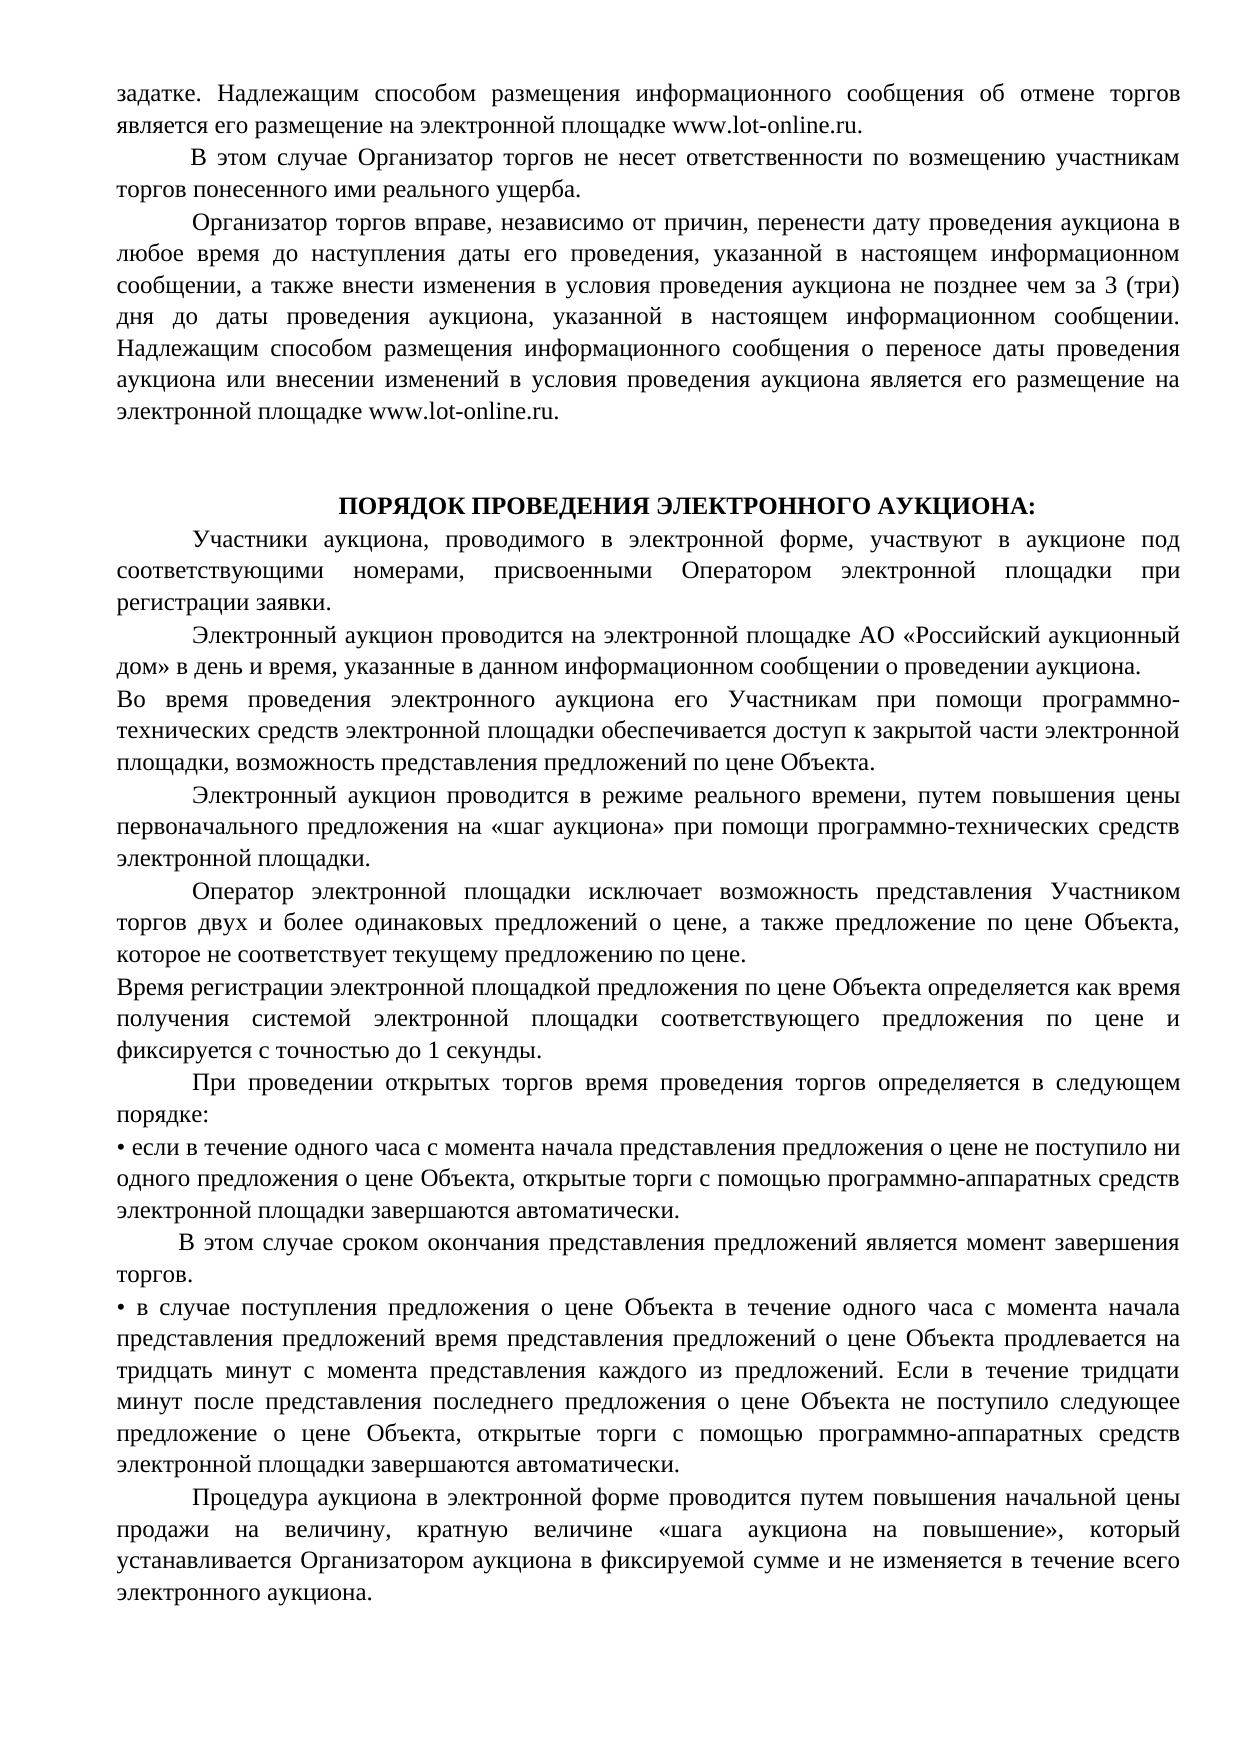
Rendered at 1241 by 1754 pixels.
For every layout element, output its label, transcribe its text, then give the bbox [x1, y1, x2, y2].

text В этом случае сроком окончания представления предложений является момент завершения торгов. [116, 1227, 1181, 1288]
text ПОРЯДОК ПРОВЕДЕНИЯ ЭЛЕКТРОННОГО АУКЦИОНА: [338, 491, 1181, 520]
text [116, 78, 1181, 138]
text • в случае поступления предложения о цене Объекта в течение одного часа с момента начала представления предложений время представления предложений о цене Объекта продлевается на тридцать минут с момента представления каждого из предложений. Если в течение тридцати минут после представления последнего предложения о цене Объекта не поступило следующее предложение о цене Объекта, открытые торги с помощью программно-аппаратных средств электронной площадки завершаются автоматически. [116, 1292, 1181, 1478]
text Организатор торгов вправе, независимо от причин, перенести дату проведения аукциона в любое время до наступления даты его проведения, указанной в настоящем информационном сообщении, а также внести изменения в условия проведения аукциона не позднее чем за 3 (три) дня до даты проведения аукциона, указанной в настоящем информационном сообщении. Надлежащим способом размещения информационного сообщения о переносе даты проведения аукциона или внесении изменений в условия проведения аукциона является его размещение на электронной площадке www.lot-online.ru. [116, 207, 1181, 425]
text Электронный аукцион проводится в режиме реального времени, путем повышения цены первоначального предложения на «шаг аукциона» при помощи программно-технических средств электронной площадки. [116, 780, 1181, 872]
text Процедура аукциона в электронной форме проводится путем повышения начальной цены продажи на величину, кратную величине «шага аукциона на повышение», который устанавливается Организатором аукциона в фиксируемой сумме и не изменяется в течение всего электронного аукциона. [116, 1482, 1181, 1606]
text Участники аукциона, проводимого в электронной форме, участвуют в аукционе под соответствующими номерами, присвоенными Оператором электронной площадки при регистрации заявки. [116, 524, 1181, 616]
text При проведении открытых торгов время проведения торгов определяется в следующем порядке: [116, 1067, 1181, 1128]
text Оператор электронной площадки исключает возможность представления Участником торгов двух и более одинаковых предложений о цене, а также предложение по цене Объекта, которое не соответствует текущему предложению по цене. [116, 876, 1181, 968]
text • если в течение одного часа с момента начала представления предложения о цене не поступило ни одного предложения о цене Объекта, открытые торги с помощью программно-аппаратных средств электронной площадки завершаются автоматически. [116, 1132, 1181, 1223]
text Электронный аукцион проводится на электронной площадке АО «Российский аукционный дом» в день и время, указанные в данном информационном сообщении о проведении аукциона. [116, 620, 1181, 680]
text Во время проведения электронного аукциона его Участникам при помощи программно-технических средств электронной площадки обеспечивается доступ к закрытой части электронной площадки, возможность представления предложений по цене Объекта. [116, 684, 1181, 776]
text В этом случае Организатор торгов не несет ответственности по возмещению участникам торгов понесенного ими реального ущерба. [116, 142, 1181, 203]
text Время регистрации электронной площадкой предложения по цене Объекта определяется как время получения системой электронной площадки соответствующего предложения по цене и фиксируется с точностью до 1 секунды. [116, 972, 1181, 1063]
